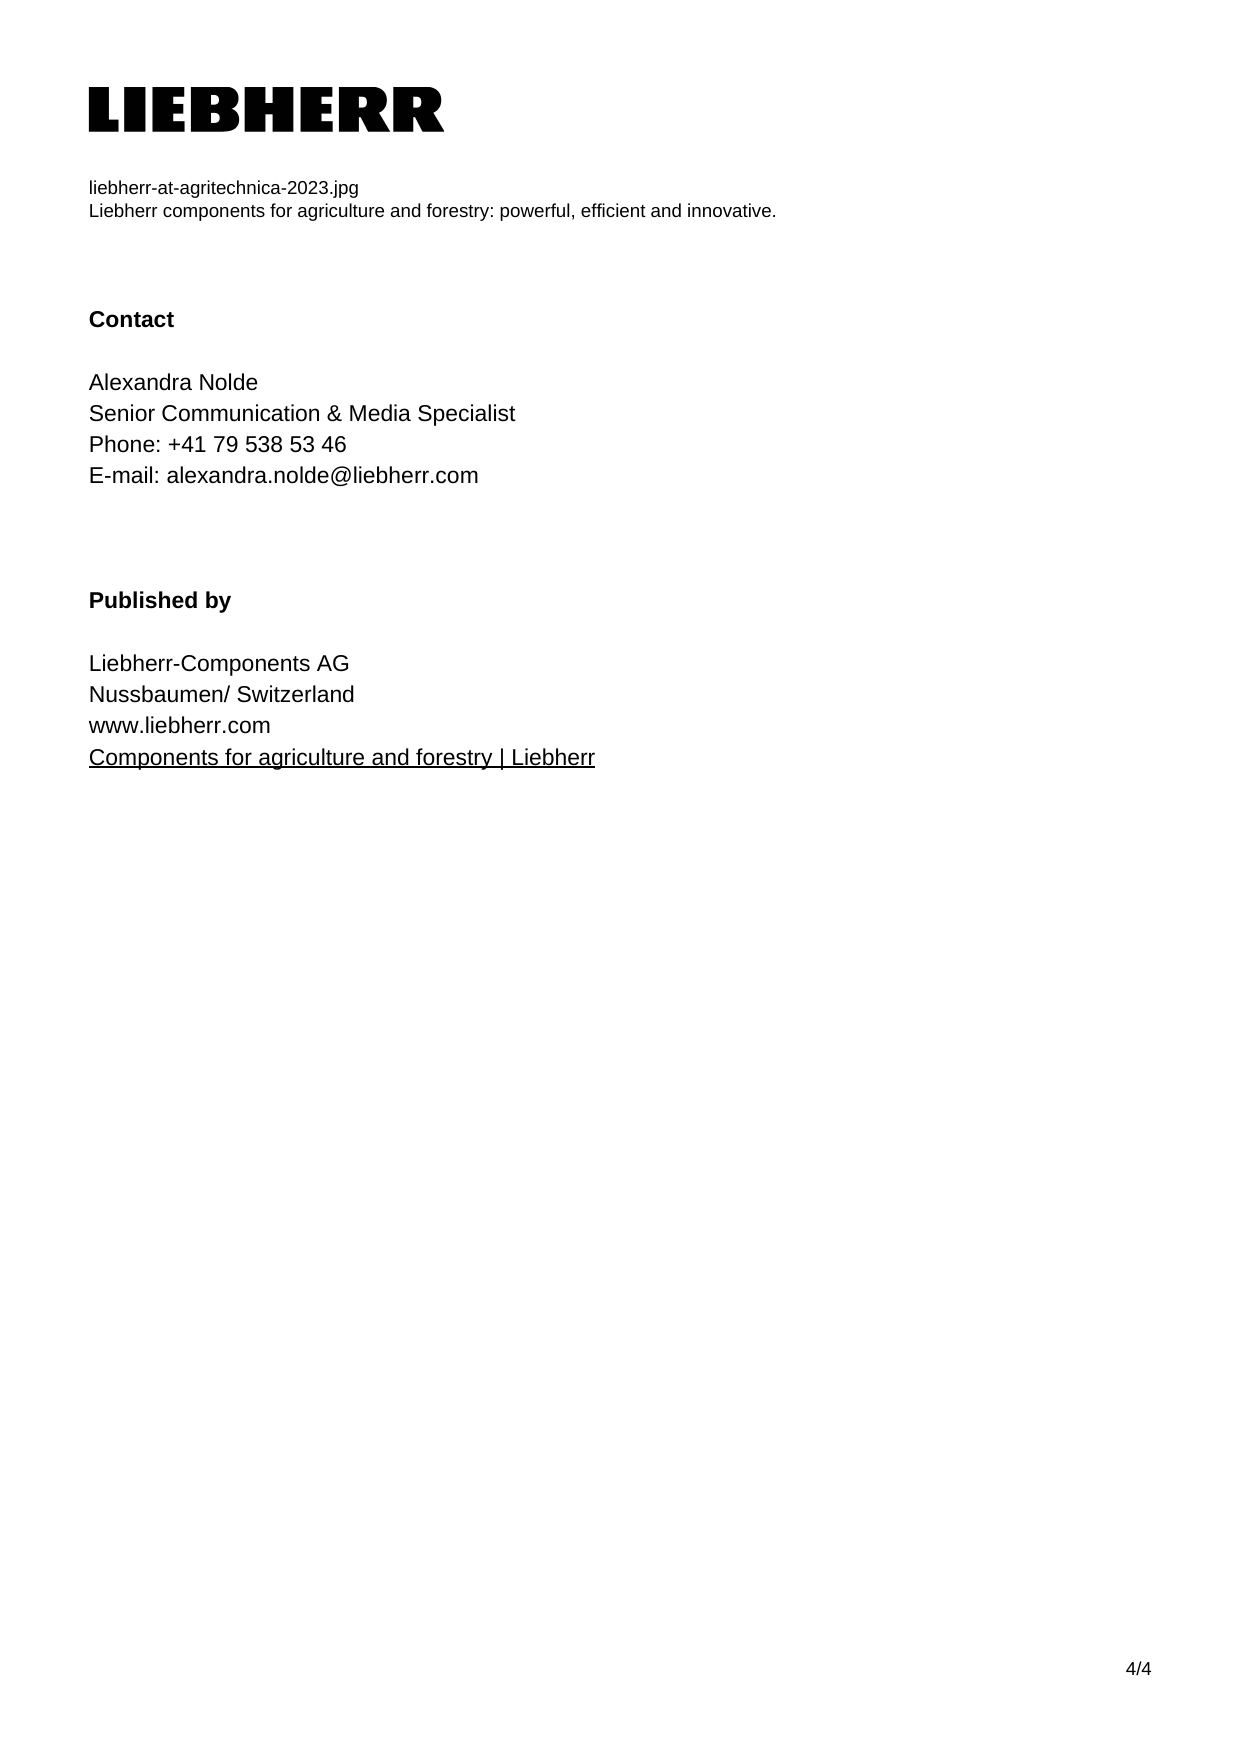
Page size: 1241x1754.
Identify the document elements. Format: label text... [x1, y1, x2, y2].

text Alexandra Nolde Senior Communication & Media Specialist Phone: +41 79 538 53 46 E-mail: alexandra.nolde@liebherr.com [89, 365, 1152, 490]
text liebherr-at-agritechnica-2023.jpg Liebherr components for agriculture and forestry: powerful, efficient and innovative. [89, 177, 1152, 222]
picture [88, 87, 445, 132]
text Contact [89, 303, 1152, 334]
text Components for agriculture and forestry | Liebherr [89, 740, 1152, 771]
text Published by [89, 584, 1152, 615]
text Liebherr-Components AG Nussbaumen/ Switzerland www.liebherr.com [89, 646, 1152, 740]
